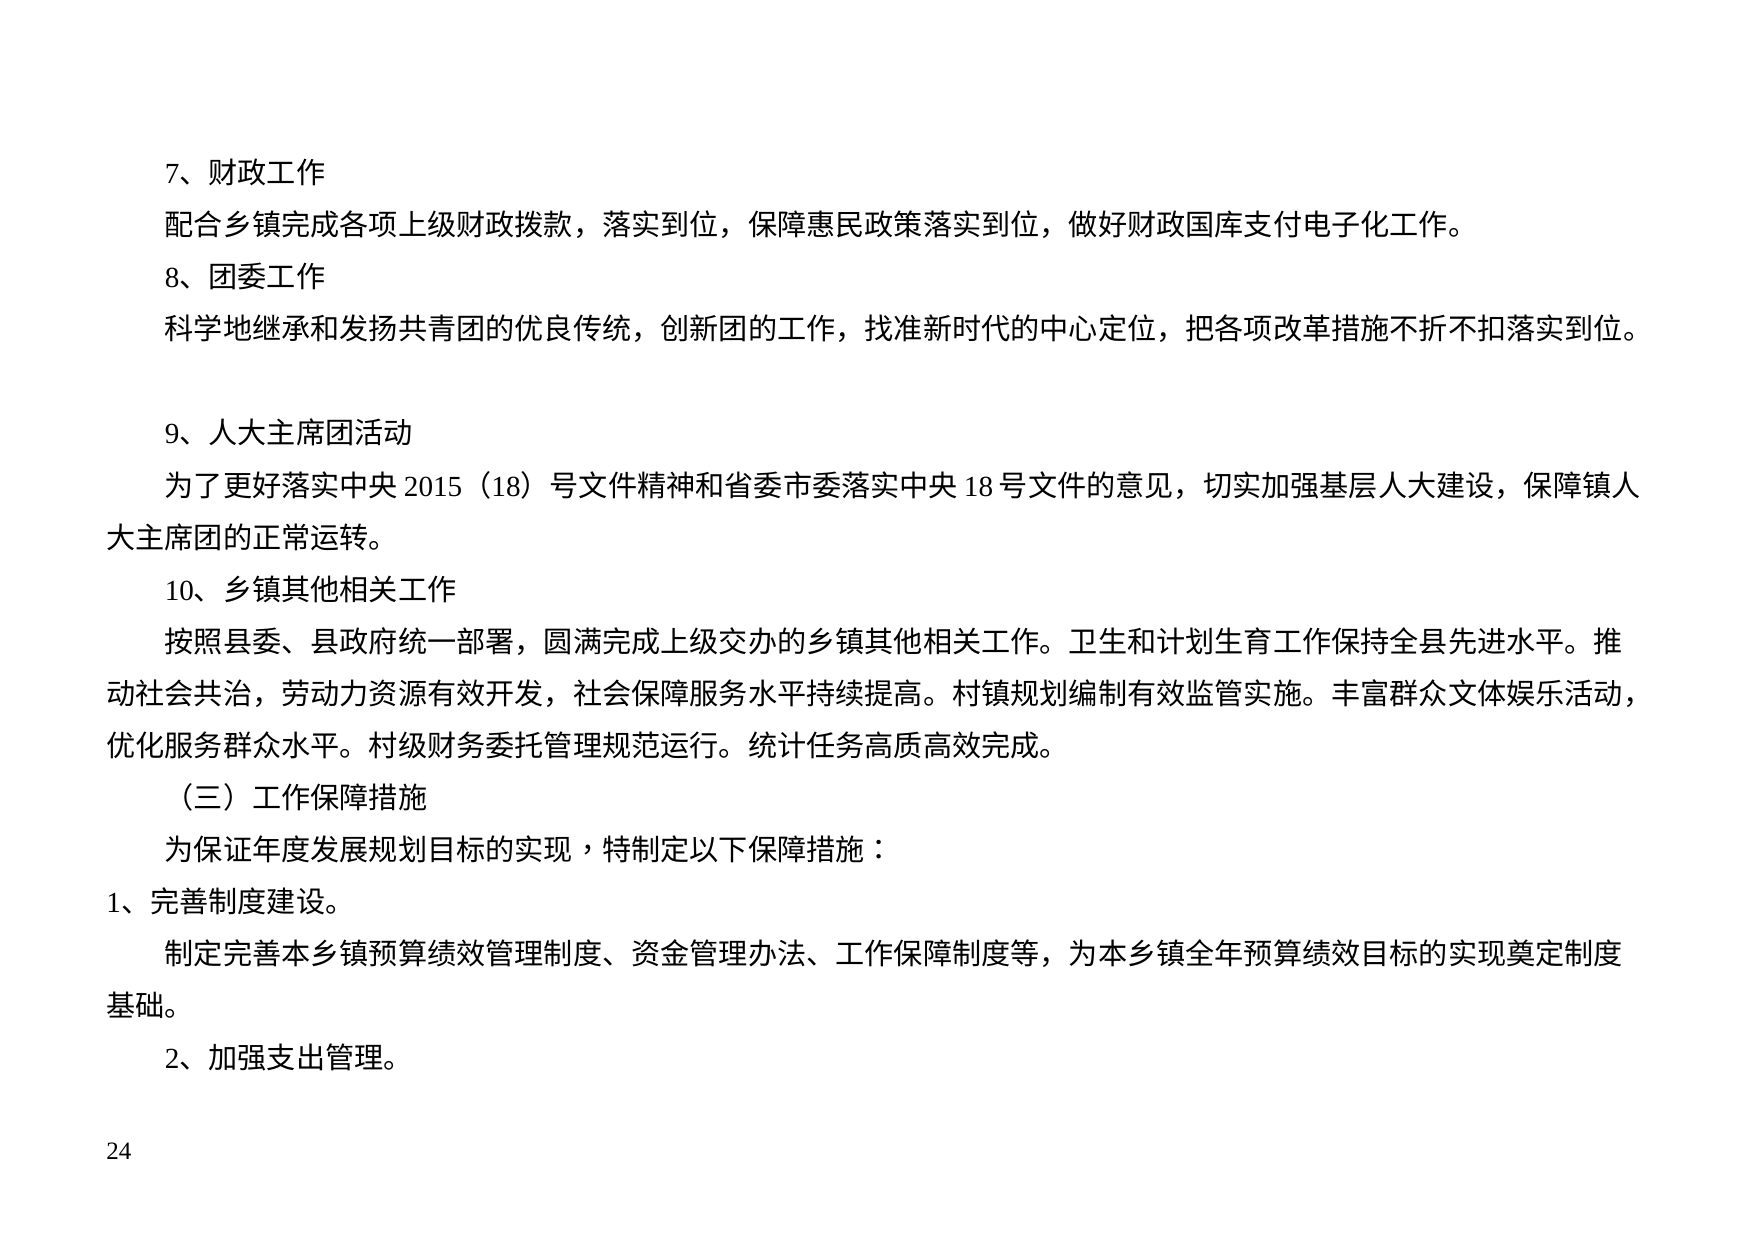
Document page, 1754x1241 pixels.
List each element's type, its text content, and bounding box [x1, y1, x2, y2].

text 9、人大主席团活动 [106, 402, 1648, 454]
list 制定完善本乡镇预算绩效管理制度、资金管理办法、工作保障制度等，为本乡镇全年预算绩效目标的实现奠定制度基础。 [106, 923, 1648, 1027]
text 10、乡镇其他相关工作 [106, 558, 1648, 611]
text 为保证年度发展规划目标的实现，特制定以下保障措施： [106, 819, 1648, 871]
text 按照县委、县政府统一部署，圆满完成上级交办的乡镇其他相关工作。卫生和计划生育工作保持全县先进水平。推动社会共治，劳动力资源有效开发，社会保障服务水平持续提高。村镇规划编制有效监管实施。丰富群众文体娱乐活动，优化服务群众水平。村级财务委托管理规范运行。统计任务高质高效完成。 [106, 611, 1648, 767]
text 科学地继承和发扬共青团的优良传统，创新团的工作，找准新时代的中心定位，把各项改革措施不折不扣落实到位。 [106, 298, 1648, 402]
list 加强支出管理。 [106, 1027, 1648, 1079]
text 为了更好落实中央2015（18）号文件精神和省委市委落实中央18号文件的意见，切实加强基层人大建设，保障镇人大主席团的正常运转。 [106, 454, 1648, 558]
text 7、财政工作 [106, 142, 1648, 194]
text （三）工作保障措施 [106, 767, 1648, 819]
list 完善制度建设。 [106, 871, 1648, 923]
text 配合乡镇完成各项上级财政拨款，落实到位，保障惠民政策落实到位，做好财政国库支付电子化工作。 [106, 194, 1648, 246]
text 8、团委工作 [106, 246, 1648, 298]
